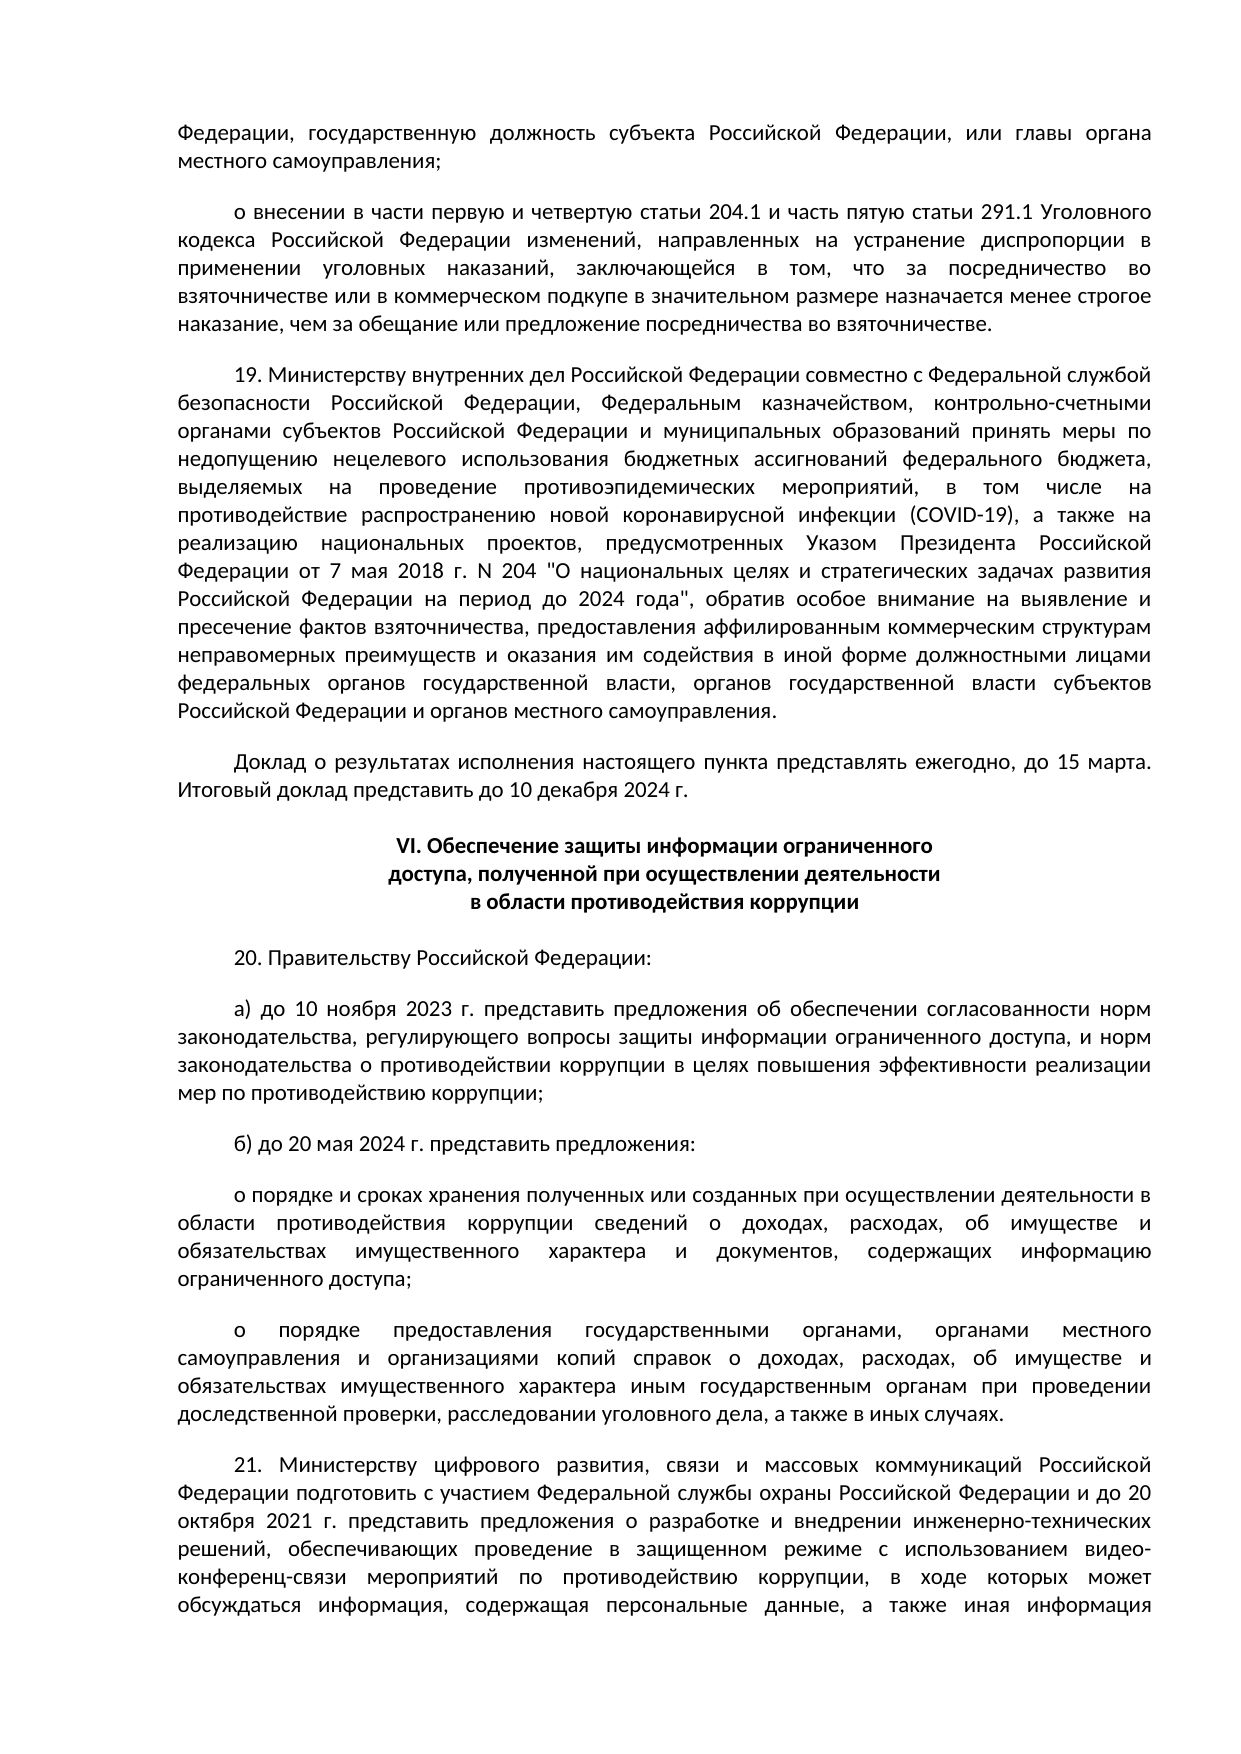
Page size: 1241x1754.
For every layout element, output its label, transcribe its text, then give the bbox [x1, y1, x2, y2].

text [177, 1450, 1152, 1618]
text б) до 20 мая 2024 г. представить предложения: [177, 1129, 1152, 1157]
text 20. Правительству Российской Федерации: [177, 943, 1152, 971]
text Доклад о результатах исполнения настоящего пункта представлять ежегодно, до 15 марта. Итоговый доклад представить до 10 декабря 2024 г. [177, 747, 1152, 803]
title в области противодействия коррупции [177, 887, 1152, 915]
title VI. Обеспечение защиты информации ограниченного [177, 831, 1152, 859]
text о внесении в части первую и четвертую статьи 204.1 и часть пятую статьи 291.1 Уголовного кодекса Российской Федерации изменений, направленных на устранение диспропорции в применении уголовных наказаний, заключающейся в том, что за посредничество во взяточничестве или в коммерческом подкупе в значительном размере назначается менее строгое наказание, чем за обещание или предложение посредничества во взяточничестве. [177, 197, 1152, 337]
text а) до 10 ноября 2023 г. представить предложения об обеспечении согласованности норм законодательства, регулирующего вопросы защиты информации ограниченного доступа, и норм законодательства о противодействии коррупции в целях повышения эффективности реализации мер по противодействию коррупции; [177, 994, 1152, 1106]
text 19. Министерству внутренних дел Российской Федерации совместно с Федеральной службой безопасности Российской Федерации, Федеральным казначейством, контрольно-счетными органами субъектов Российской Федерации и муниципальных образований принять меры по недопущению нецелевого использования бюджетных ассигнований федерального бюджета, выделяемых на проведение противоэпидемических мероприятий, в том числе на противодействие распространению новой коронавирусной инфекции (COVID-19), а также на реализацию национальных проектов, предусмотренных Указом Президента Российской Федерации от 7 мая 2018 г. N 204 "О национальных целях и стратегических задачах развития Российской Федерации на период до 2024 года", обратив особое внимание на выявление и пресечение фактов взяточничества, предоставления аффилированным коммерческим структурам неправомерных преимуществ и оказания им содействия в иной форме должностными лицами федеральных органов государственной власти, органов государственной власти субъектов Российской Федерации и органов местного самоуправления. [177, 360, 1152, 724]
text о порядке и сроках хранения полученных или созданных при осуществлении деятельности в области противодействия коррупции сведений о доходах, расходах, об имуществе и обязательствах имущественного характера и документов, содержащих информацию ограниченного доступа; [177, 1180, 1152, 1292]
title доступа, полученной при осуществлении деятельности [177, 859, 1152, 887]
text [177, 118, 1152, 174]
text о порядке предоставления государственными органами, органами местного самоуправления и организациями копий справок о доходах, расходах, об имуществе и обязательствах имущественного характера иным государственным органам при проведении доследственной проверки, расследовании уголовного дела, а также в иных случаях. [177, 1315, 1152, 1427]
